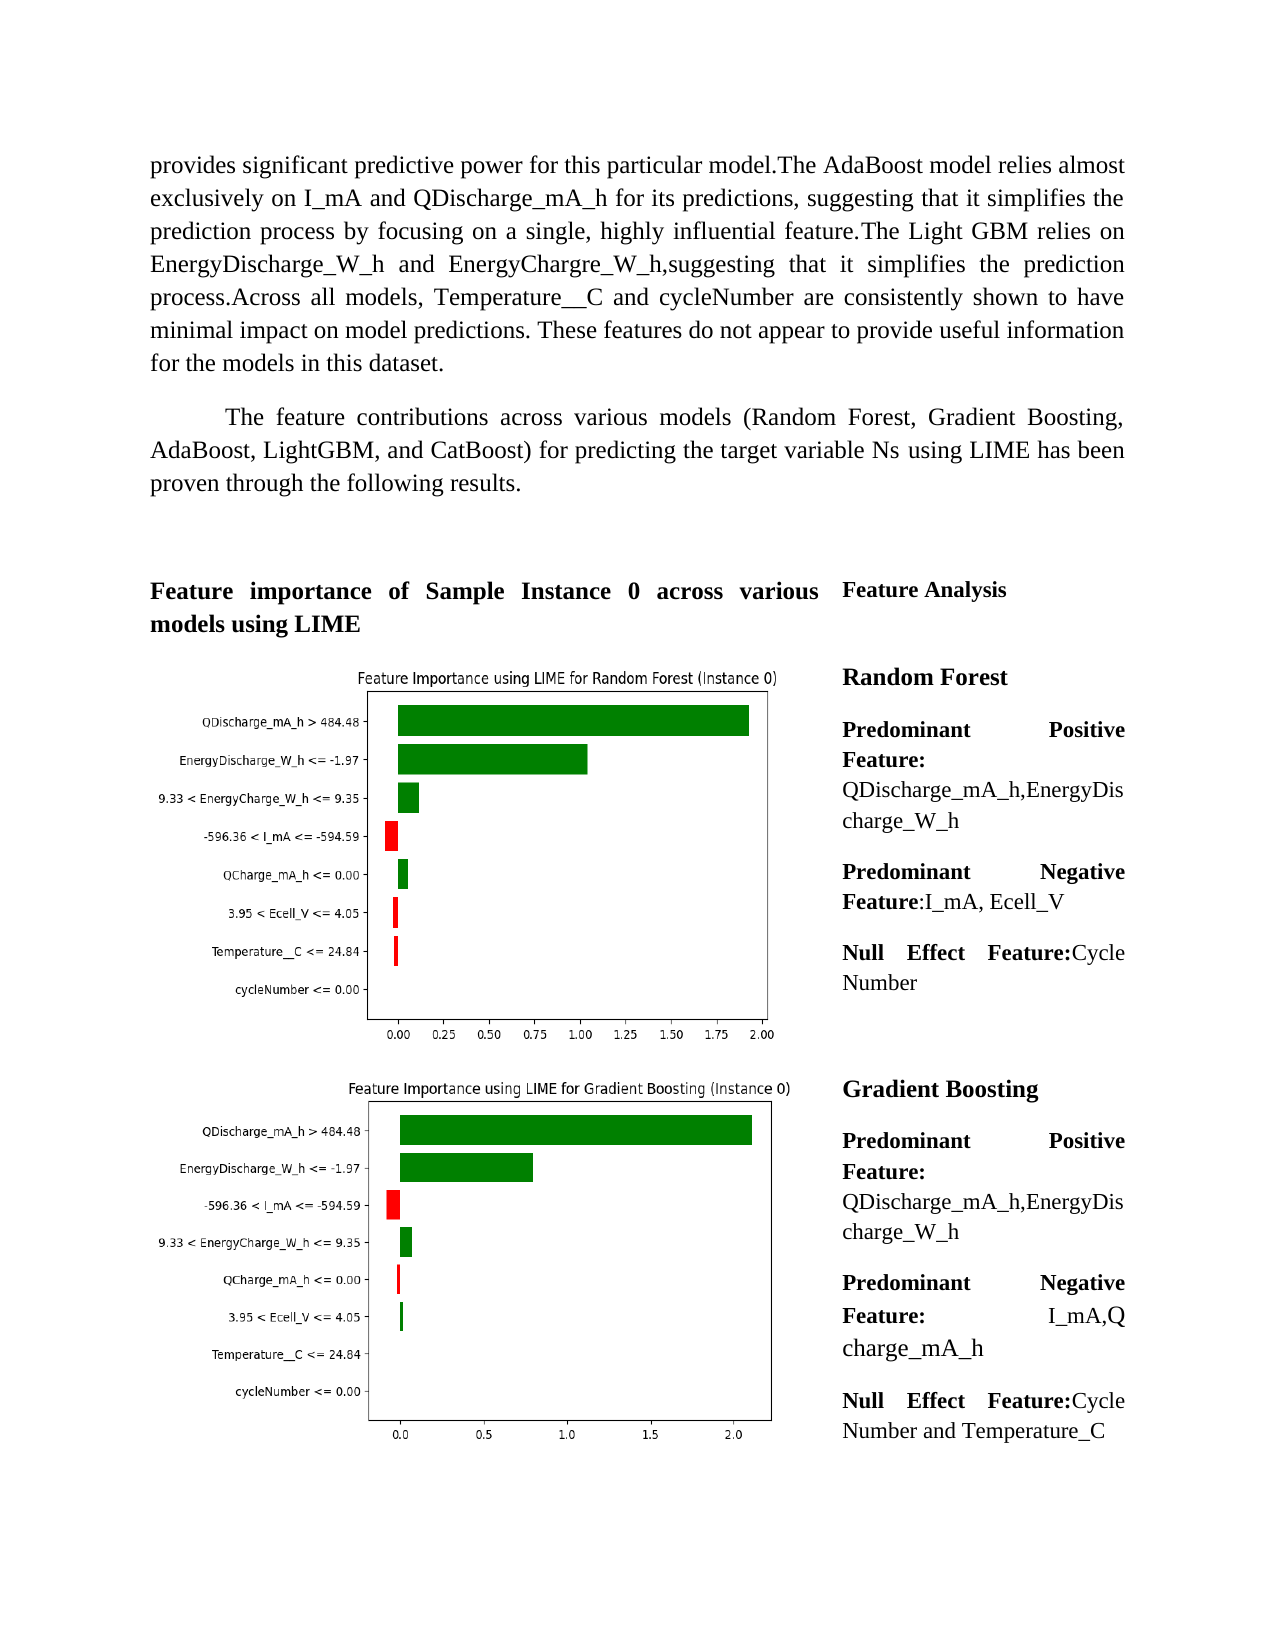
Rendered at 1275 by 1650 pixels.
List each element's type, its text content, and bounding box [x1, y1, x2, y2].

picture [150, 1073, 798, 1449]
table_cell Random Forest Predominant Positive Feature: QDischarge_mA_h,EnergyDischarge_W_h Predominant Negative Feature:I_mA, Ecell_V Null Effect Feature:Cycle Number [831, 641, 1136, 1053]
table_cell [139, 641, 831, 1053]
picture [150, 662, 784, 1049]
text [150, 150, 1125, 377]
text The feature contributions across various models (Random Forest, Gradient Boosting, AdaBoost, LightGBM, and CatBoost) for predicting the target variable Ns using LIME has been proven through the following results. [150, 402, 1125, 497]
table_header Feature importance of Sample Instance 0 across various models using LIME [139, 555, 831, 641]
table_cell Gradient Boosting Predominant Positive Feature: QDischarge_mA_h,EnergyDischarge_W_h Predominant Negative Feature: I_mA,Q charge_mA_h Null Effect Feature:Cycle Number and Temperature_C [831, 1053, 1136, 1453]
table_cell [139, 1053, 831, 1453]
table_header Feature Analysis [831, 555, 1136, 641]
